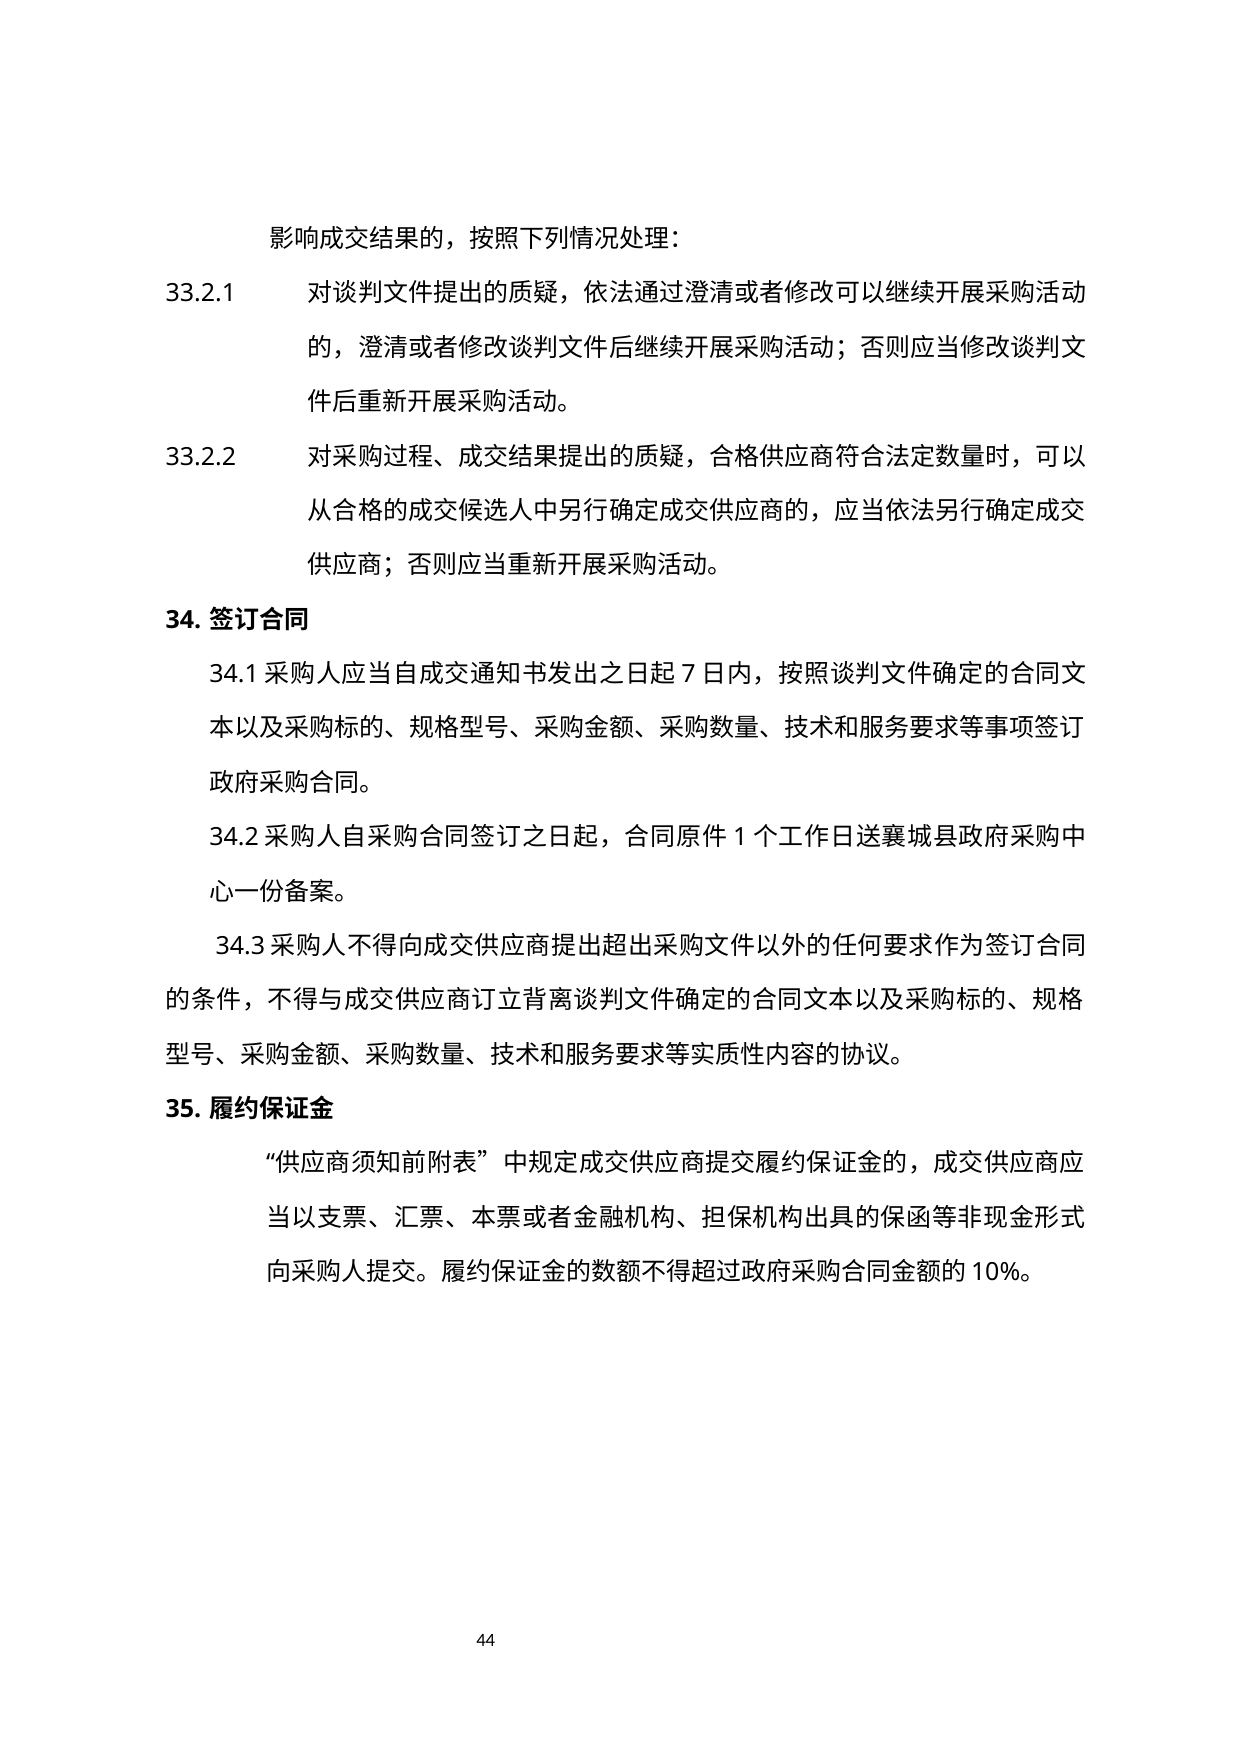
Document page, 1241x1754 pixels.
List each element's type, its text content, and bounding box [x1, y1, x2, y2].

list 签订合同 [165, 599, 1087, 635]
list 对谈判文件提出的质疑，依法通过澄清或者修改可以继续开展采购活动的，澄清或者修改谈判文件后继续开展采购活动；否则应当修改谈判文件后重新开展采购活动。 [165, 273, 1087, 418]
list 履约保证金 [165, 1088, 1087, 1125]
text 34.3采购人不得向成交供应商提出超出采购文件以外的任何要求作为签订合同的条件，不得与成交供应商订立背离谈判文件确定的合同文本以及采购标的、规格型号、采购金额、采购数量、技术和服务要求等实质性内容的协议。 [165, 925, 1087, 1070]
list 对采购过程、成交结果提出的质疑，合格供应商符合法定数量时，可以从合格的成交候选人中另行确定成交供应商的，应当依法另行确定成交供应商；否则应当重新开展采购活动。 [165, 436, 1087, 581]
list 34.2采购人自采购合同签订之日起，合同原件1个工作日送襄城县政府采购中心一份备案。 [209, 817, 1087, 907]
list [165, 218, 1087, 255]
list 34.1采购人应当自成交通知书发出之日起7日内，按照谈判文件确定的合同文本以及采购标的、规格型号、采购金额、采购数量、技术和服务要求等事项签订政府采购合同。 [209, 653, 1087, 798]
text “供应商须知前附表”中规定成交供应商提交履约保证金的，成交供应商应当以支票、汇票、本票或者金融机构、担保机构出具的保函等非现金形式向采购人提交。履约保证金的数额不得超过政府采购合同金额的10%。 [266, 1143, 1087, 1332]
